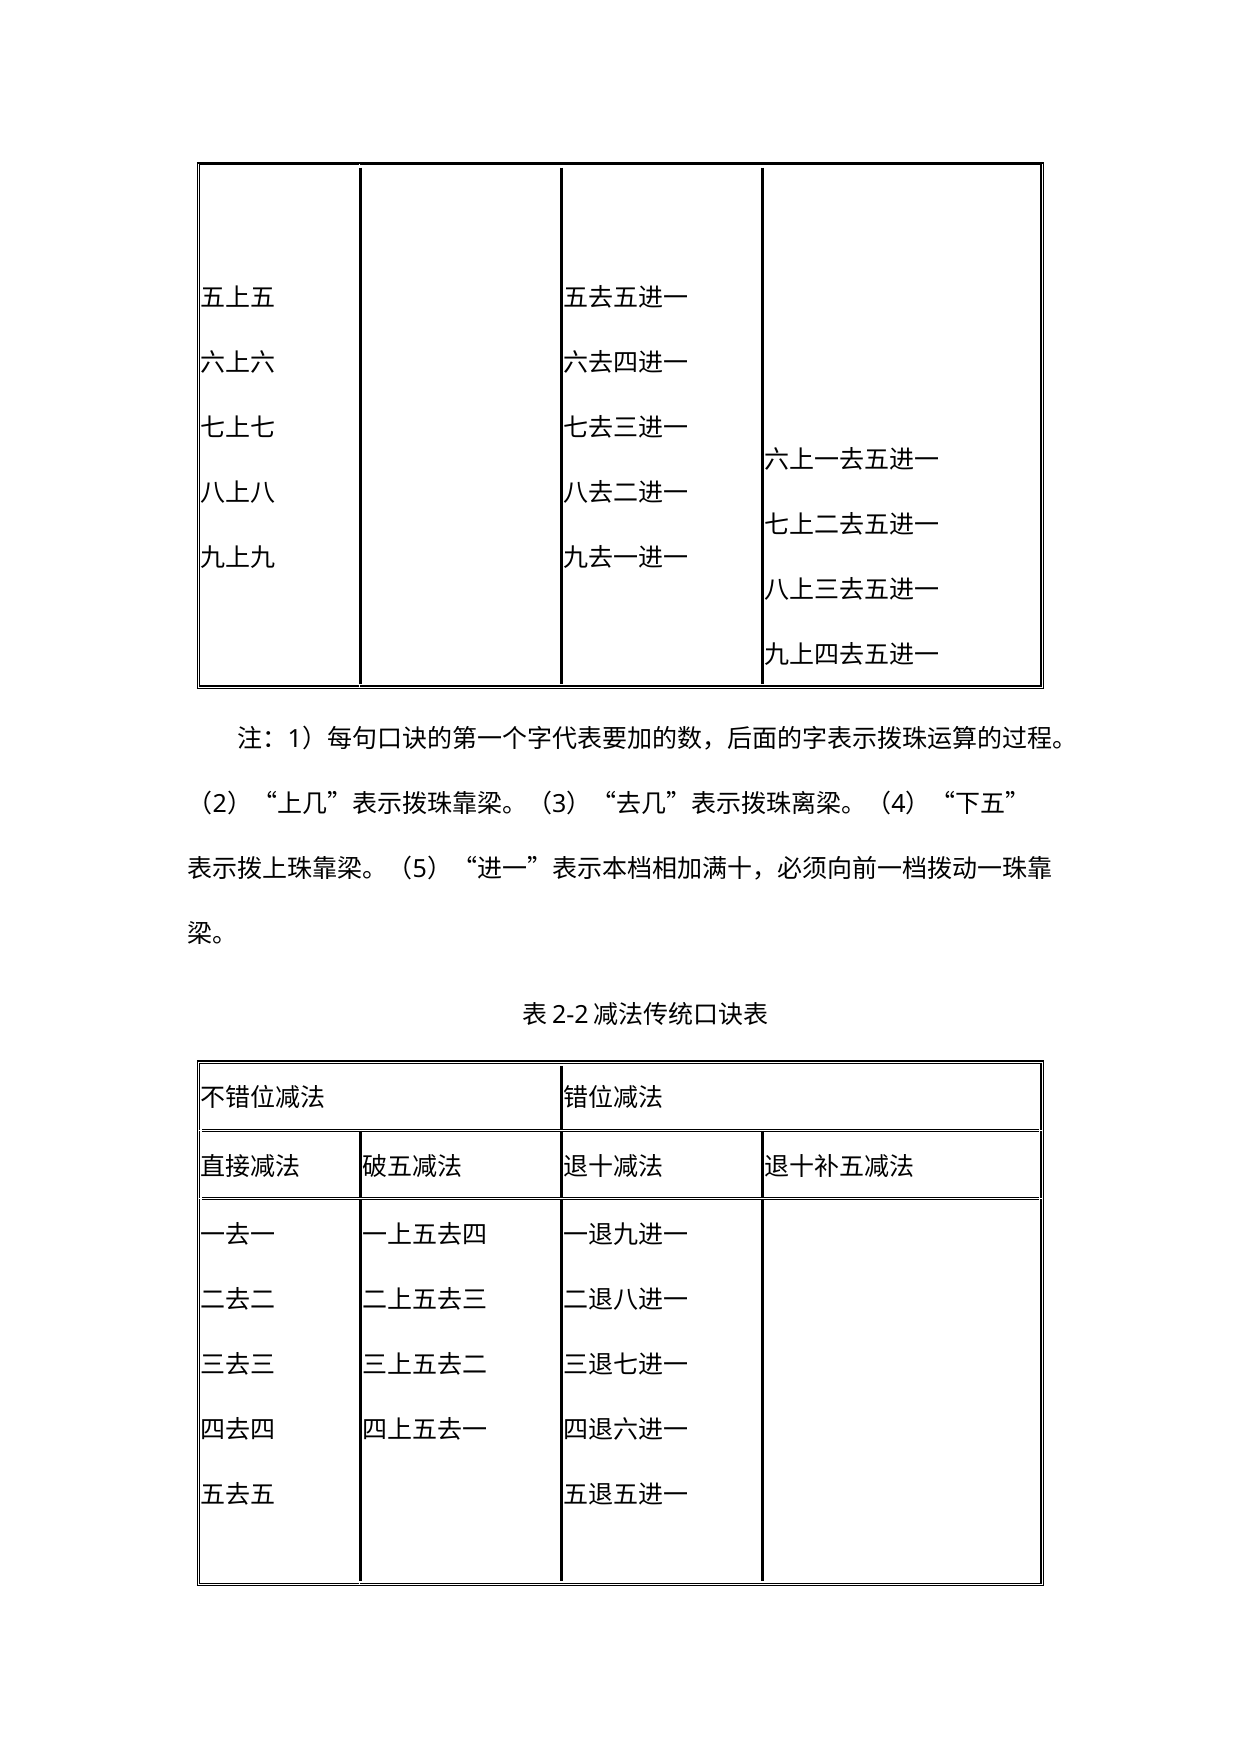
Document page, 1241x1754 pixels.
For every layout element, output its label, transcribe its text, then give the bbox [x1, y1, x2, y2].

table_header 不错位减法 [200, 1064, 561, 1128]
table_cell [561, 1200, 762, 1582]
table_cell 破五减法 [362, 1132, 560, 1197]
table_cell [561, 165, 762, 685]
table_cell 直接减法 [200, 1129, 359, 1197]
table_cell 退十补五减法 [764, 1129, 1041, 1197]
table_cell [198, 1197, 360, 1582]
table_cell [762, 1197, 1042, 1582]
text 表2-2减法传统口诀表 [187, 980, 1053, 1045]
table_cell 退十减法 [563, 1132, 761, 1197]
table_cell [360, 1200, 561, 1582]
table_header 错位减法 [561, 1064, 1040, 1128]
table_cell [200, 164, 360, 685]
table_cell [360, 165, 561, 685]
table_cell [762, 165, 1040, 685]
text 注：1）每句口诀的第一个字代表要加的数，后面的字表示拨珠运算的过程。（2）“上几”表示拨珠靠梁。（3）“去几”表示拨珠离梁。（4）“下五”表示拨上珠靠梁。（5）“进一”表示本档相加满十，必须向前一档拨动一珠靠梁。 [187, 704, 1053, 964]
